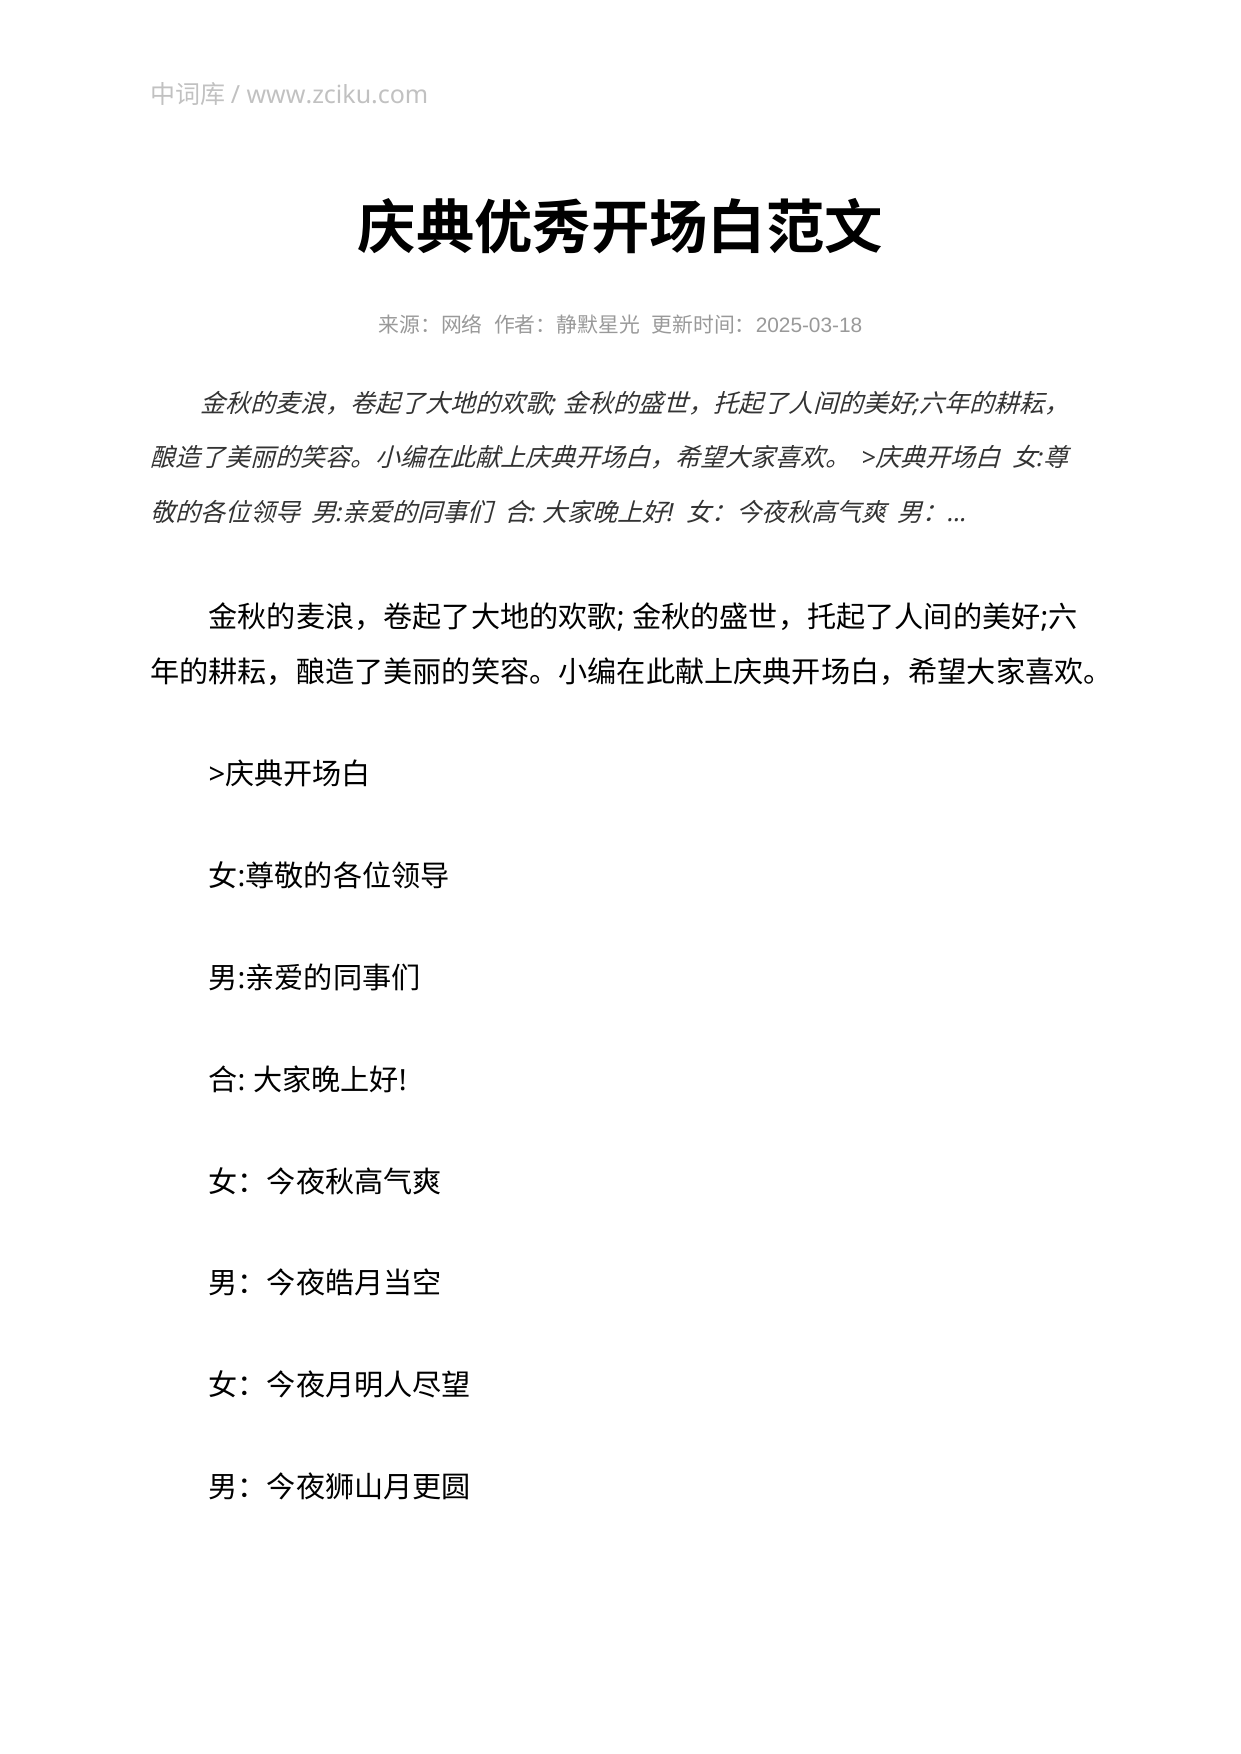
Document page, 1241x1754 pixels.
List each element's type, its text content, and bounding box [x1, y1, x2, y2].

text 女:尊敬的各位领导 [150, 852, 1090, 894]
text 女：今夜秋高气爽 [150, 1158, 1090, 1200]
text 来源：网络 作者：静默星光 更新时间：2025-03-18 [150, 313, 1090, 337]
subtitle 庆典优秀开场白范文 [150, 181, 1090, 266]
text 女：今夜月明人尽望 [150, 1362, 1090, 1404]
text 金秋的麦浪，卷起了大地的欢歌; 金秋的盛世，托起了人间的美好;六年的耕耘，酿造了美丽的笑容。小编在此献上庆典开场白，希望大家喜欢。 [150, 593, 1090, 691]
text 金秋的麦浪，卷起了大地的欢歌; 金秋的盛世，托起了人间的美好;六年的耕耘，酿造了美丽的笑容。小编在此献上庆典开场白，希望大家喜欢。 >庆典开场白 女:尊敬的各位领导 男:亲爱的同事们 合: 大家晚上好! 女：今夜秋高气爽 男：... [150, 383, 1090, 528]
text 男:亲爱的同事们 [150, 954, 1090, 997]
text 合: 大家晚上好! [150, 1056, 1090, 1098]
text >庆典开场白 [150, 750, 1090, 793]
text 男：今夜狮山月更圆 [150, 1463, 1090, 1506]
text 男：今夜皓月当空 [150, 1260, 1090, 1302]
